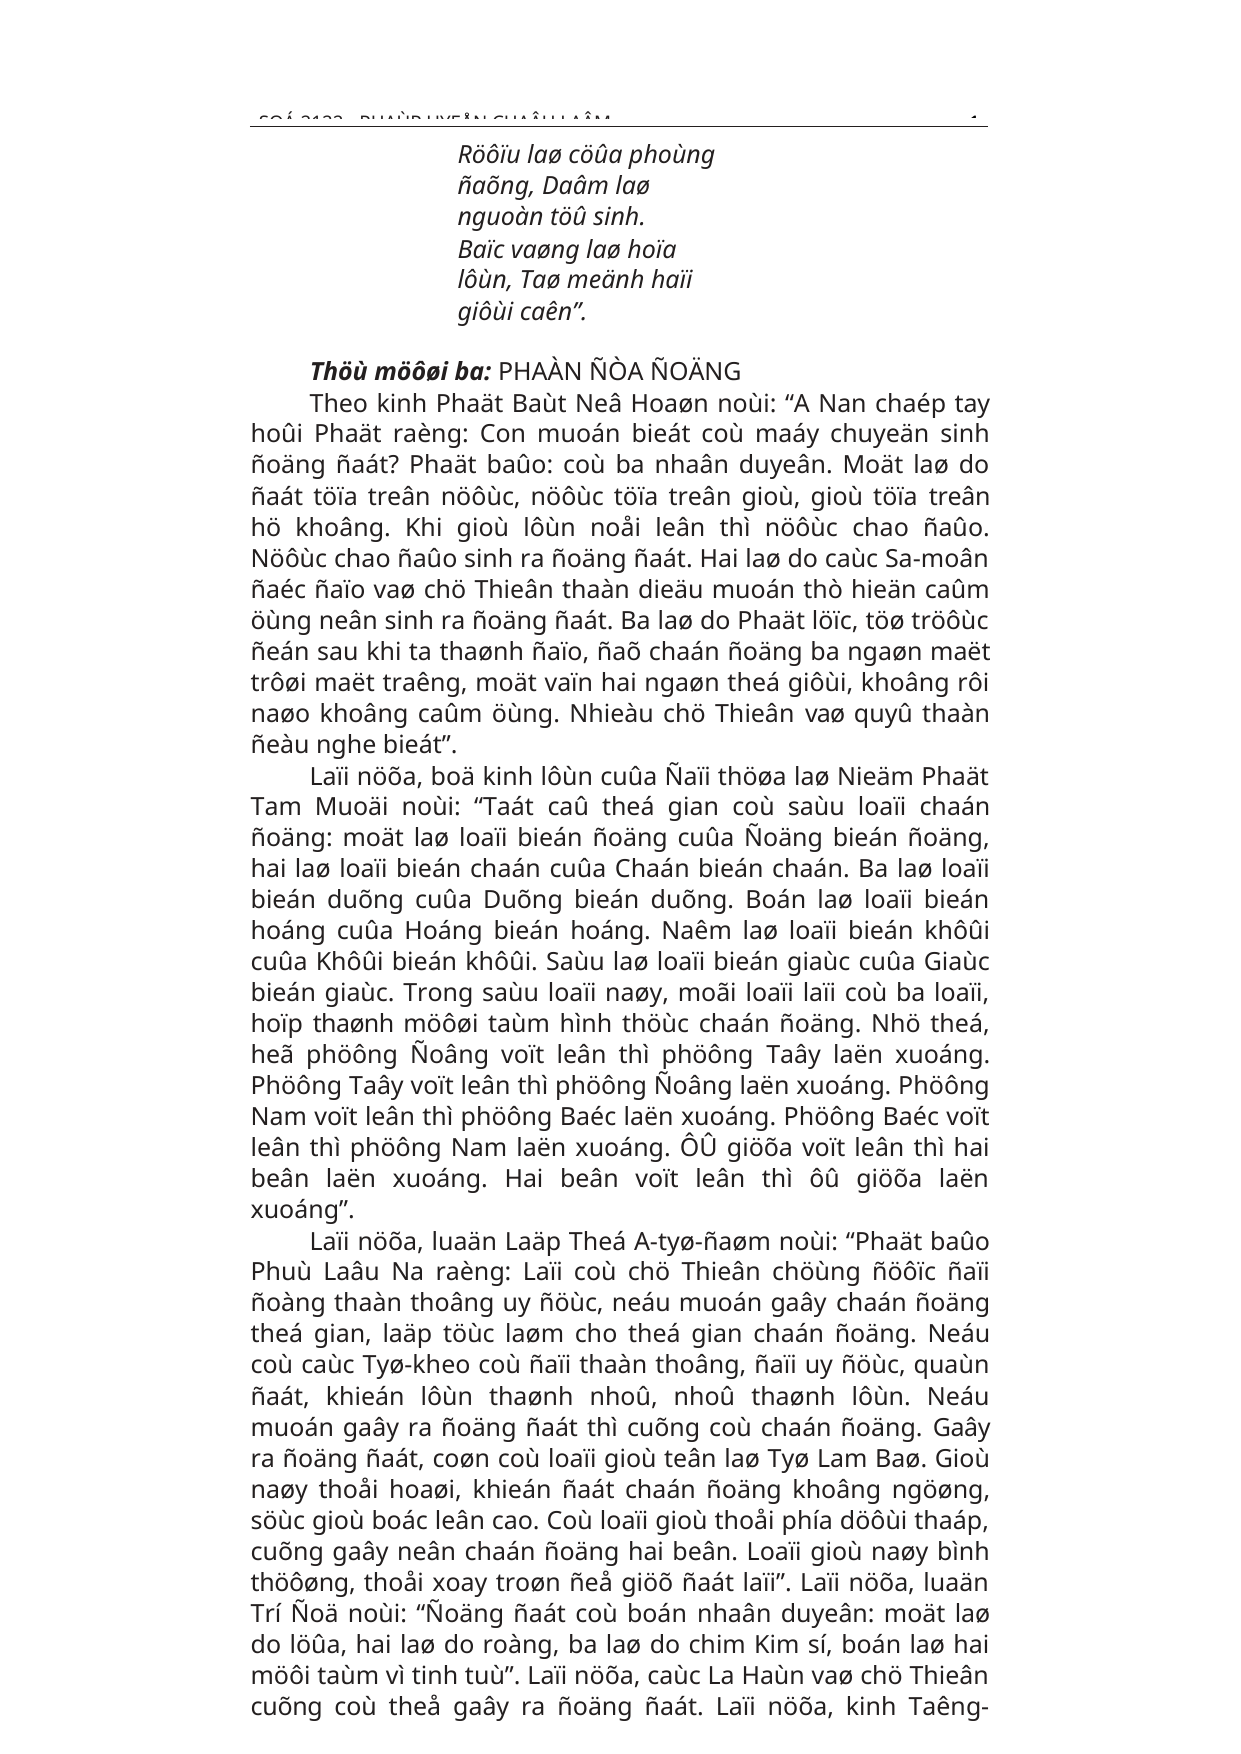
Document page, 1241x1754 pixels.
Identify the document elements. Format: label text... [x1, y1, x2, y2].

text Laïi nöõa, boä kinh lôùn cuûa Ñaïi thöøa laø Nieäm Phaät Tam Muoäi noùi: “Taát caû theá gian coù saùu loaïi chaán ñoäng: moät laø loaïi bieán ñoäng cuûa Ñoäng bieán ñoäng, hai laø loaïi bieán chaán cuûa Chaán bieán chaán. Ba laø loaïi bieán duõng cuûa Duõng bieán duõng. Boán laø loaïi bieán hoáng cuûa Hoáng bieán hoáng. Naêm laø loaïi bieán khôûi cuûa Khôûi bieán khôûi. Saùu laø loaïi bieán giaùc cuûa Giaùc bieán giaùc. Trong saùu loaïi naøy, moãi loaïi laïi coù ba loaïi, hoïp thaønh möôøi taùm hình thöùc chaán ñoäng. Nhö theá, heã phöông Ñoâng voït leân thì phöông Taây laën xuoáng. Phöông Taây voït leân thì phöông Ñoâng laën xuoáng. Phöông Nam voït leân thì phöông Baéc laën xuoáng. Phöông Baéc voït leân thì phöông Nam laën xuoáng. ÔÛ giöõa voït leân thì hai beân laën xuoáng. Hai beân voït leân thì ôû giöõa laën xuoáng”. [250, 761, 990, 1226]
text Röôïu laø cöûa phoùng ñaõng, Daâm laø nguoàn töû sinh. [457, 139, 717, 233]
text Thöù möôøi ba: PHAÀN ÑÒA ÑOÄNG [309, 354, 1065, 387]
text Baïc vaøng laø hoïa lôùn, Taø meänh haïi giôùi caên”. [457, 233, 698, 328]
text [250, 1226, 990, 1723]
text Theo kinh Phaät Baùt Neâ Hoaøn noùi: “A Nan chaép tay hoûi Phaät raèng: Con muoán bieát coù maáy chuyeän sinh ñoäng ñaát? Phaät baûo: coù ba nhaân duyeân. Moät laø do ñaát töïa treân nöôùc, nöôùc töïa treân gioù, gioù töïa treân hö khoâng. Khi gioù lôùn noåi leân thì nöôùc chao ñaûo. Nöôùc chao ñaûo sinh ra ñoäng ñaát. Hai laø do caùc Sa-moân ñaéc ñaïo vaø chö Thieân thaàn dieäu muoán thò hieän caûm öùng neân sinh ra ñoäng ñaát. Ba laø do Phaät löïc, töø tröôùc ñeán sau khi ta thaønh ñaïo, ñaõ chaán ñoäng ba ngaøn maët trôøi maët traêng, moät vaïn hai ngaøn theá giôùi, khoâng rôi naøo khoâng caûm öùng. Nhieàu chö Thieân vaø quyû thaàn ñeàu nghe bieát”. [250, 388, 990, 761]
